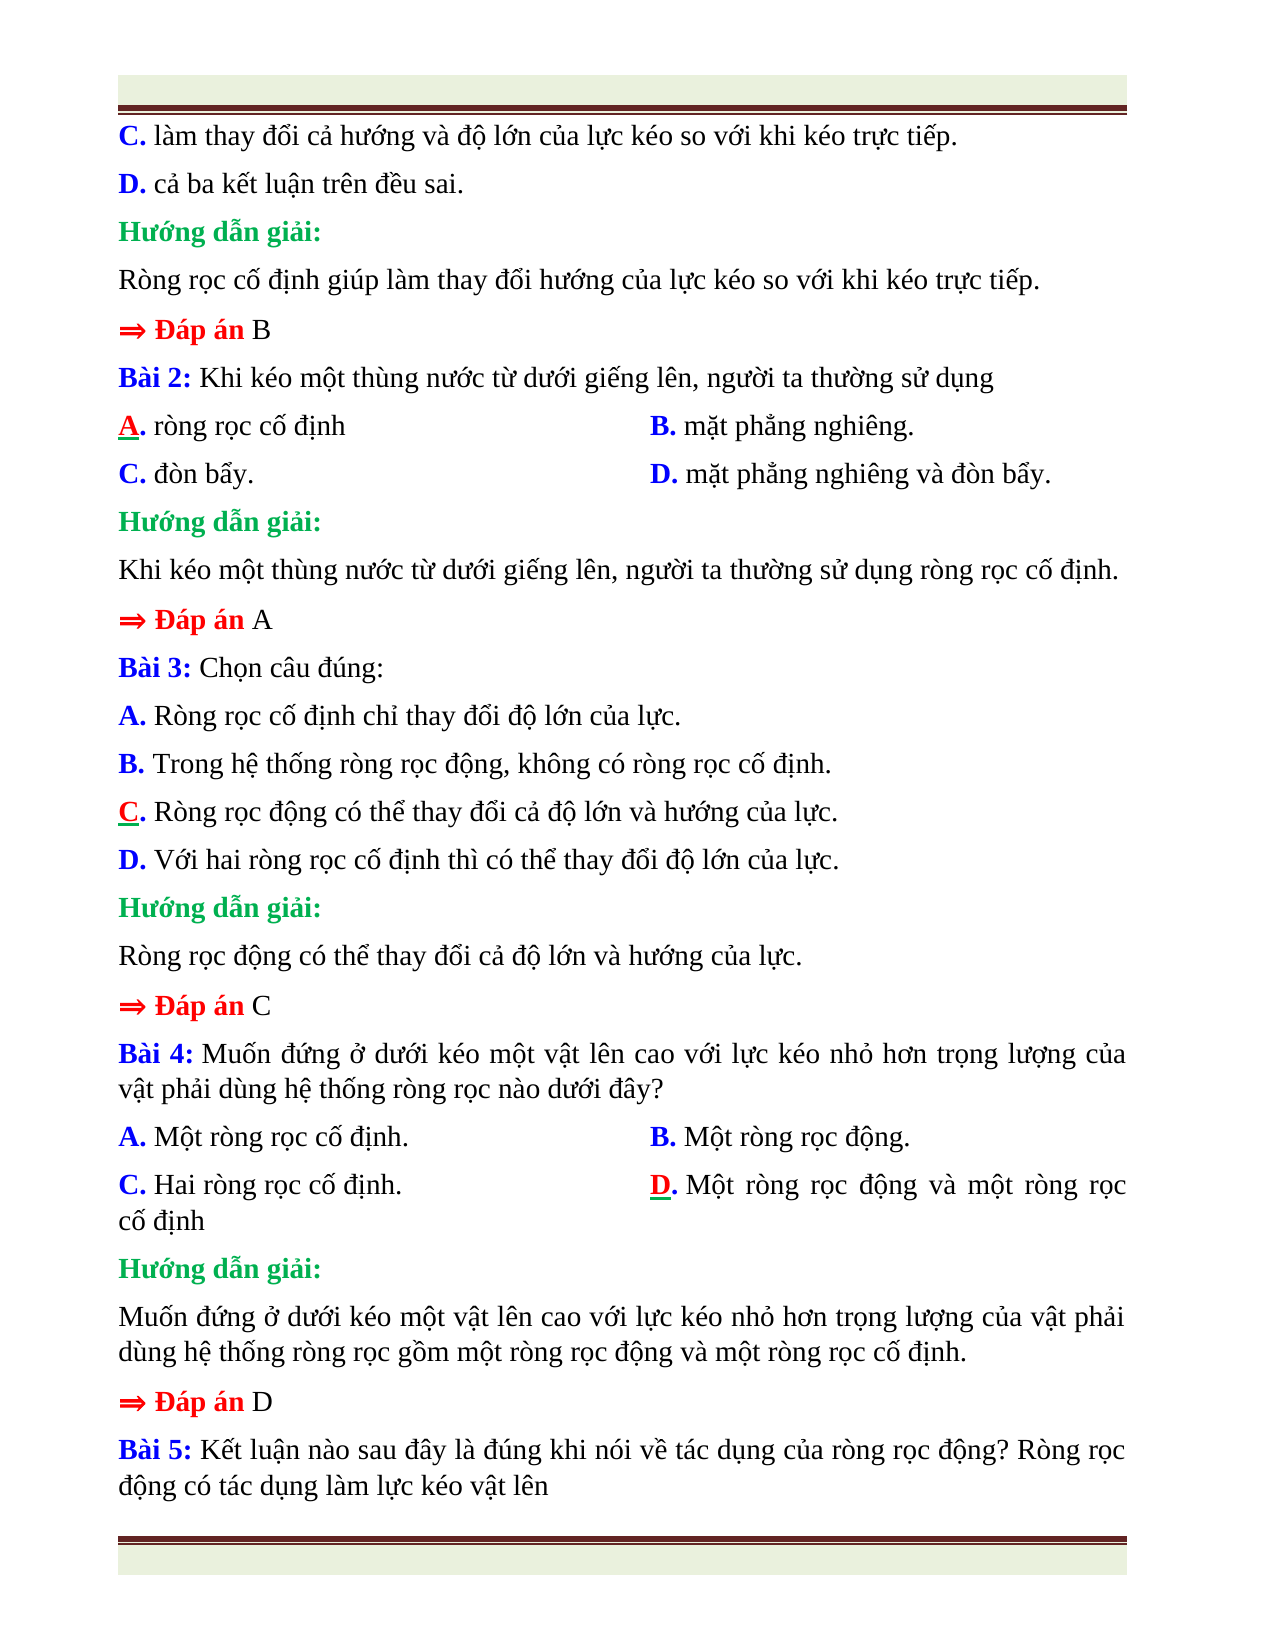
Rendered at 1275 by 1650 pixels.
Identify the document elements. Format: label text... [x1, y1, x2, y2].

text ⇒ Đáp án B [118, 310, 1127, 345]
text Hướng dẫn giải: [118, 214, 1127, 248]
text C. đòn bẩy. D. mặt phẳng nghiêng và đòn bẩy. [118, 456, 1127, 489]
text Bài 4: Muốn đứng ở dưới kéo một vật lên cao với lực kéo nhỏ hơn trọng lượng của vật phải dùng hệ thống ròng rọc nào dưới đây? [118, 1036, 1127, 1105]
text A. Một ròng rọc cố định. B. Một ròng rọc động. [118, 1119, 1127, 1153]
text ⇒ Đáp án C [118, 986, 1127, 1021]
text Muốn đứng ở dưới kéo một vật lên cao với lực kéo nhỏ hơn trọng lượng của vật phải dùng hệ thống ròng rọc gồm một ròng rọc động và một ròng rọc cố định. [118, 1299, 1127, 1368]
text C. Ròng rọc động có thể thay đổi cả độ lớn và hướng của lực. [118, 794, 1127, 827]
text Ròng rọc cố định giúp làm thay đổi hướng của lực kéo so với khi kéo trực tiếp. [118, 262, 1127, 296]
text D. cả ba kết luận trên đều sai. [118, 166, 1127, 200]
text Bài 5: Kết luận nào sau đây là đúng khi nói về tác dụng của ròng rọc động? Ròng rọc động có tác dụng làm lực kéo vật lên [118, 1432, 1127, 1501]
text B. Trong hệ thống ròng rọc động, không có ròng rọc cố định. [118, 746, 1127, 779]
text A. Ròng rọc cố định chỉ thay đổi độ lớn của lực. [118, 698, 1127, 731]
text Bài 2: Khi kéo một thùng nước từ dưới giếng lên, người ta thường sử dụng [118, 360, 1127, 393]
text Bài 3: Chọn câu đúng: [118, 650, 1127, 683]
text Hướng dẫn giải: [118, 890, 1127, 923]
text C. làm thay đổi cả hướng và độ lớn của lực kéo so với khi kéo trực tiếp. [118, 118, 1127, 152]
text C. Hai ròng rọc cố định. D. Một ròng rọc động và một ròng rọc cố định [118, 1167, 1127, 1236]
text D. Với hai ròng rọc cố định thì có thể thay đổi độ lớn của lực. [118, 842, 1127, 876]
text ⇒ Đáp án A [118, 600, 1127, 635]
text ⇒ Đáp án D [118, 1382, 1127, 1418]
text Khi kéo một thùng nước từ dưới giếng lên, người ta thường sử dụng ròng rọc cố định. [118, 552, 1127, 586]
text Hướng dẫn giải: [118, 1251, 1127, 1284]
text A. ròng rọc cố định B. mặt phẳng nghiêng. [118, 408, 1127, 442]
text Hướng dẫn giải: [118, 504, 1127, 538]
text Ròng rọc động có thể thay đổi cả độ lớn và hướng của lực. [118, 938, 1127, 972]
